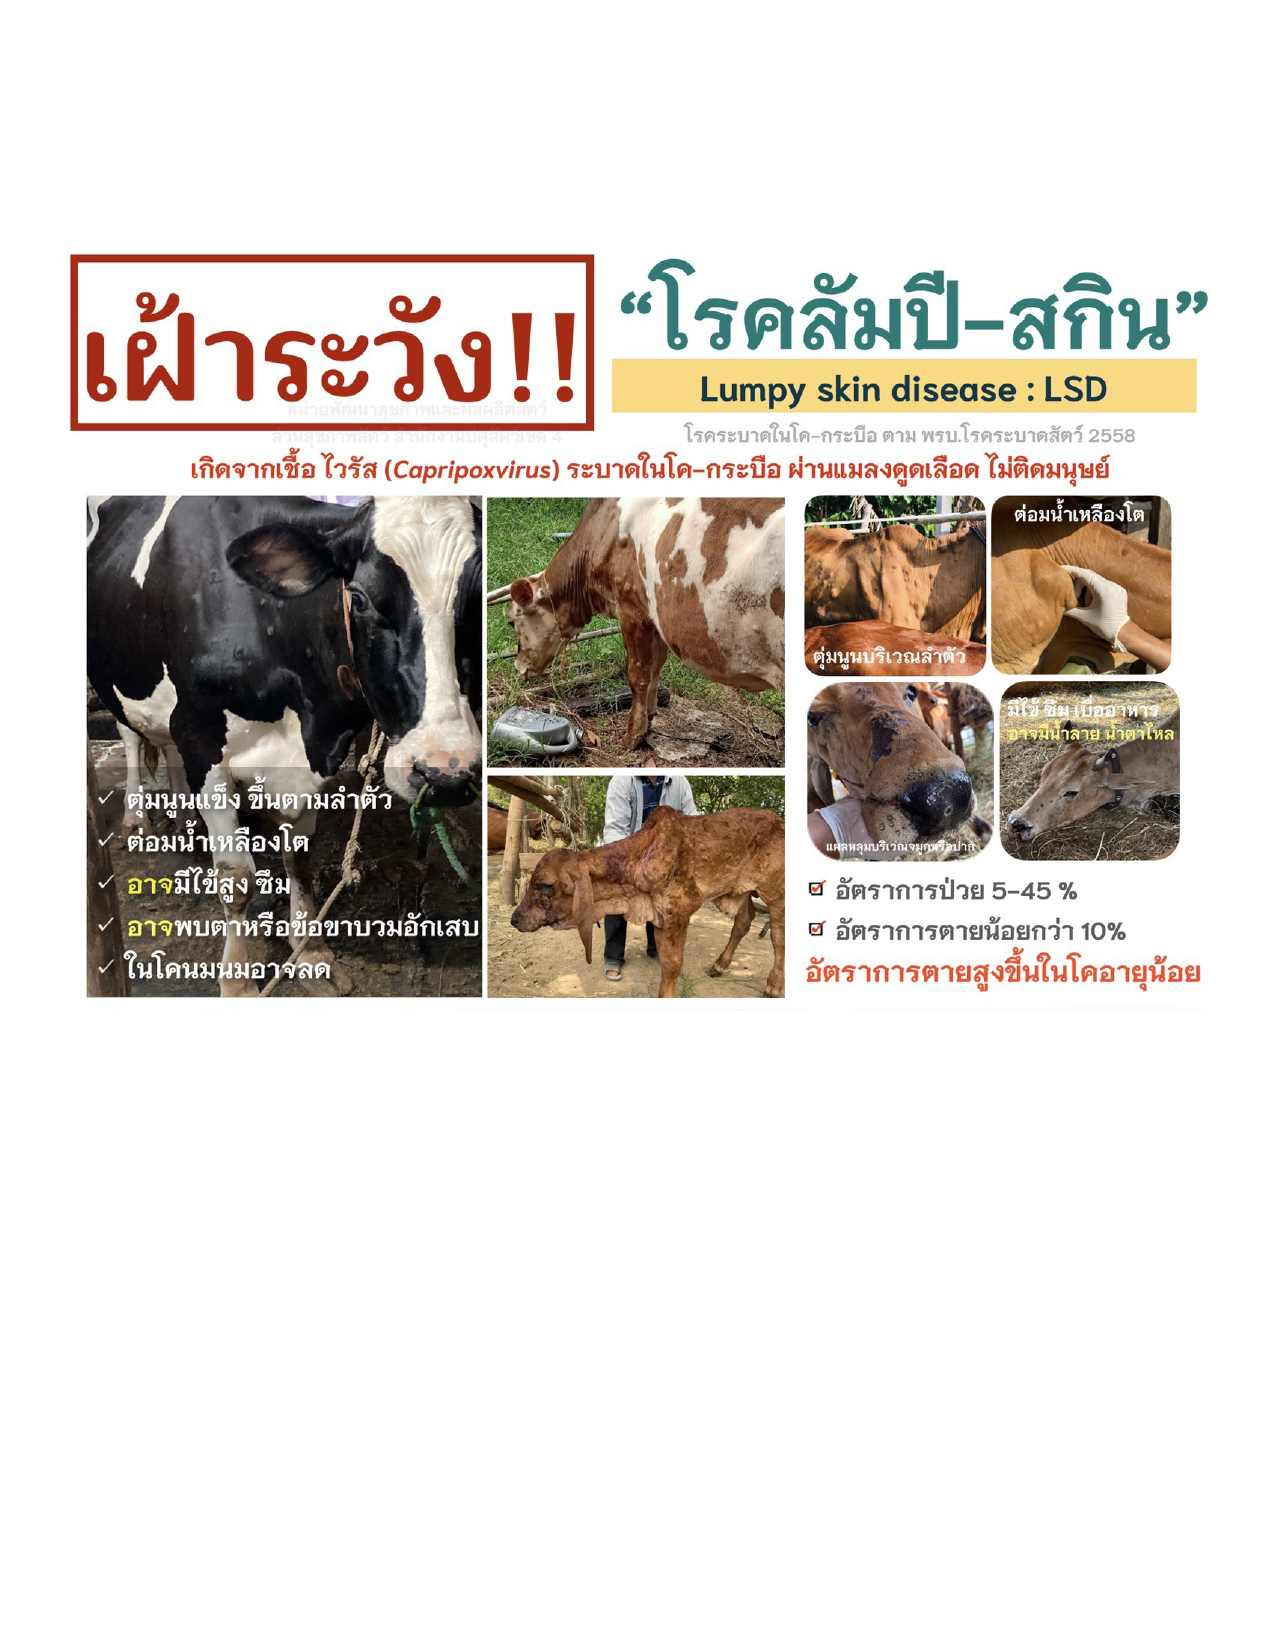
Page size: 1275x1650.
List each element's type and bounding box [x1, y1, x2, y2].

picture [48, 240, 1233, 1011]
